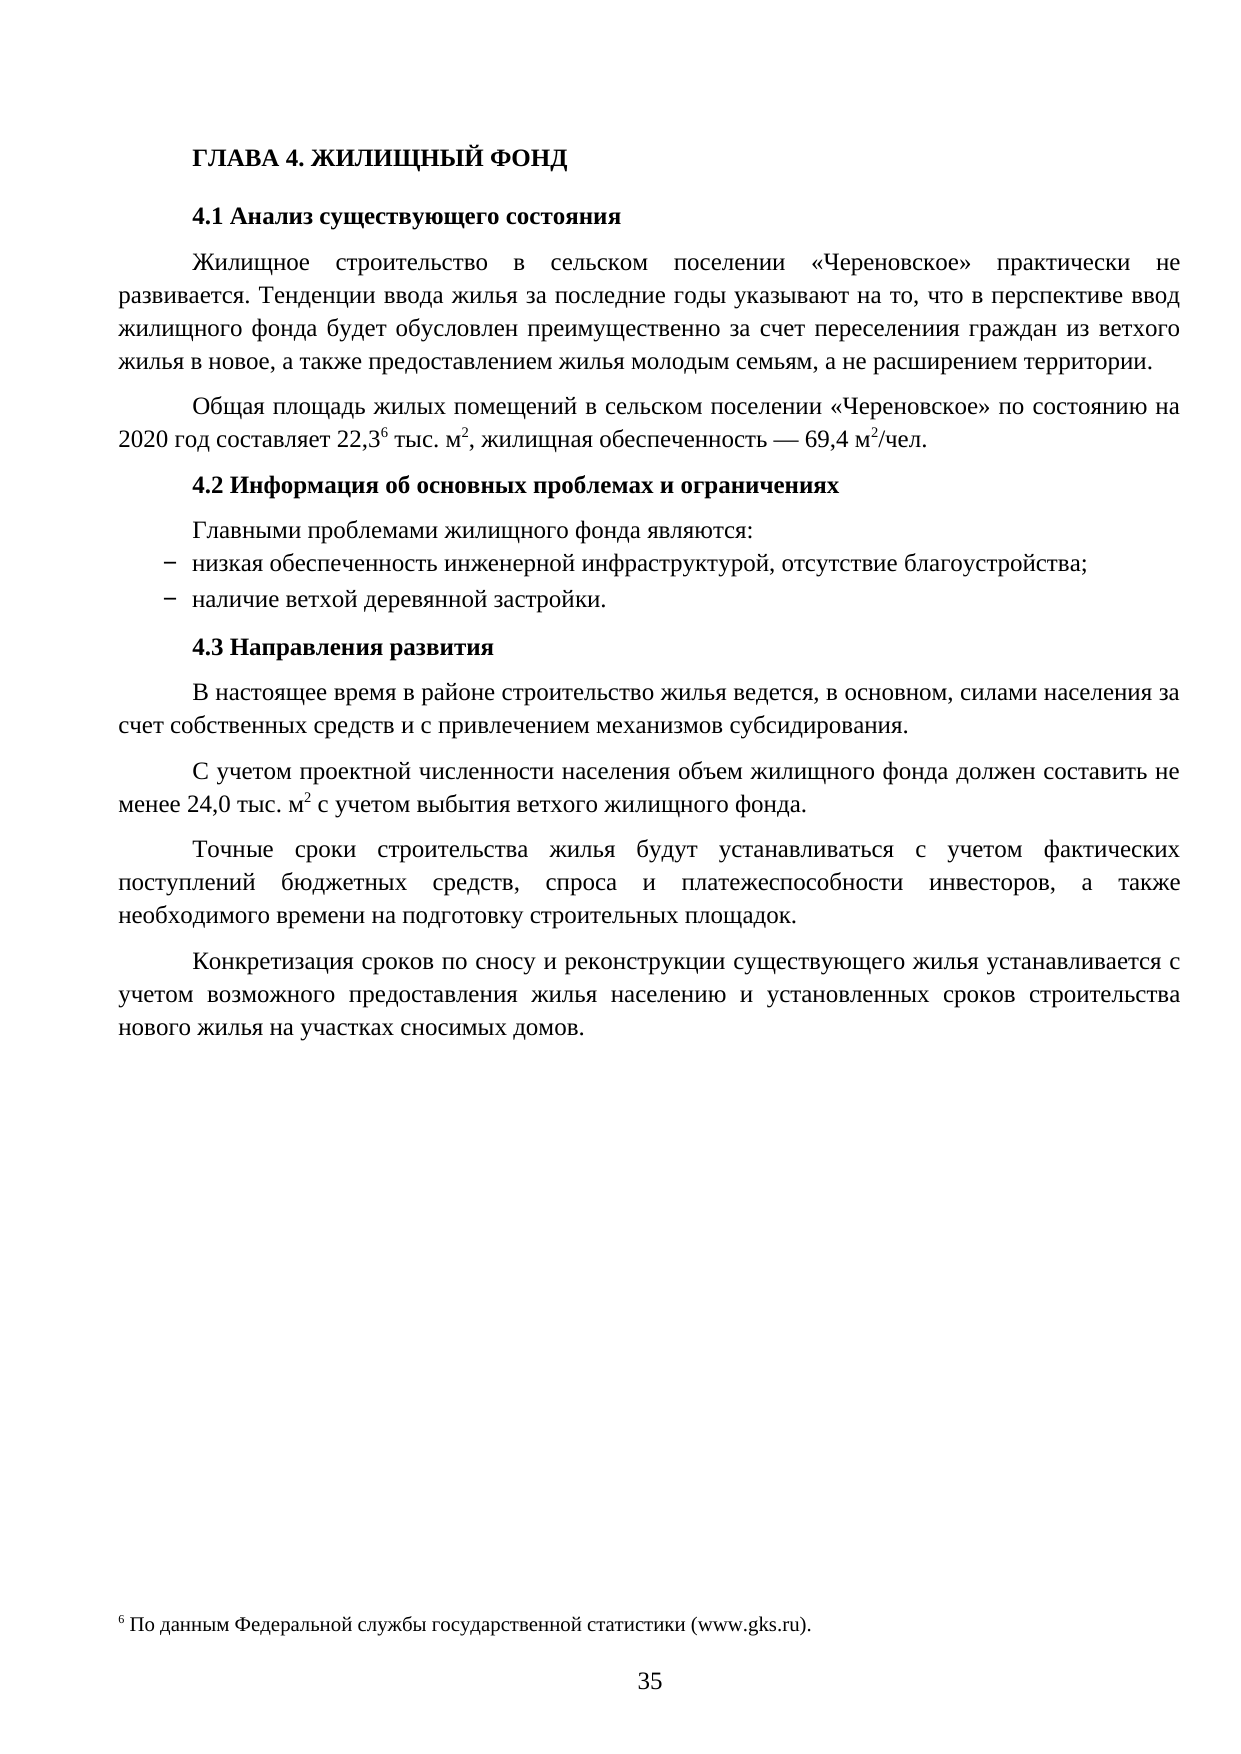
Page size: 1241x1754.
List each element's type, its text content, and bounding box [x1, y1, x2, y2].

list низкая обеспеченность инженерной инфраструктурой, отсутствие благоустройства; [118, 548, 1181, 579]
list наличие ветхой деревянной застройки. [118, 584, 1181, 614]
text Главными проблемами жилищного фонда являются: [118, 515, 1181, 544]
text В настоящее время в районе строительство жилья ведется, в основном, силами населения за счет собственных средств и с привлечением механизмов субсидирования. [118, 677, 1181, 739]
text Жилищное строительство в сельском поселении «Череновское» практически не развивается. Тенденции ввода жилья за последние годы указывают на то, что в перспективе ввод жилищного фонда будет обусловлен преимущественно за счет переселениия граждан из ветхого жилья в новое, а также предоставлением жилья молодым семьям, а не расширением территории. [118, 247, 1181, 374]
text Общая площадь жилых помещений в сельском поселении «Череновское» по состоянию на 2020 год составляет 22,3 тыс. м2, жилищная обеспеченность — 69,4 м2/чел. [118, 391, 1181, 453]
text Точные сроки строительства жилья будут устанавливаться с учетом фактических поступлений бюджетных средств, спроса и платежеспособности инвесторов, а также необходимого времени на подготовку строительных площадок. [118, 834, 1181, 929]
text С учетом проектной численности населения объем жилищного фонда должен составить не менее 24,0 тыс. м2 с учетом выбытия ветхого жилищного фонда. [118, 756, 1181, 817]
text ГЛАВА 4. ЖИЛИЩНЫЙ ФОНД [118, 143, 1181, 172]
text 4.2 Информация об основных проблемах и ограничениях [118, 470, 1181, 498]
text 4.3 Направления развития [118, 632, 1181, 660]
text 4.1 Анализ существующего состояния [118, 201, 1181, 230]
text Конкретизация сроков по сносу и реконструкции существующего жилья устанавливается с учетом возможного предоставления жилья населению и установленных сроков строительства нового жилья на участках сносимых домов. [118, 946, 1181, 1041]
